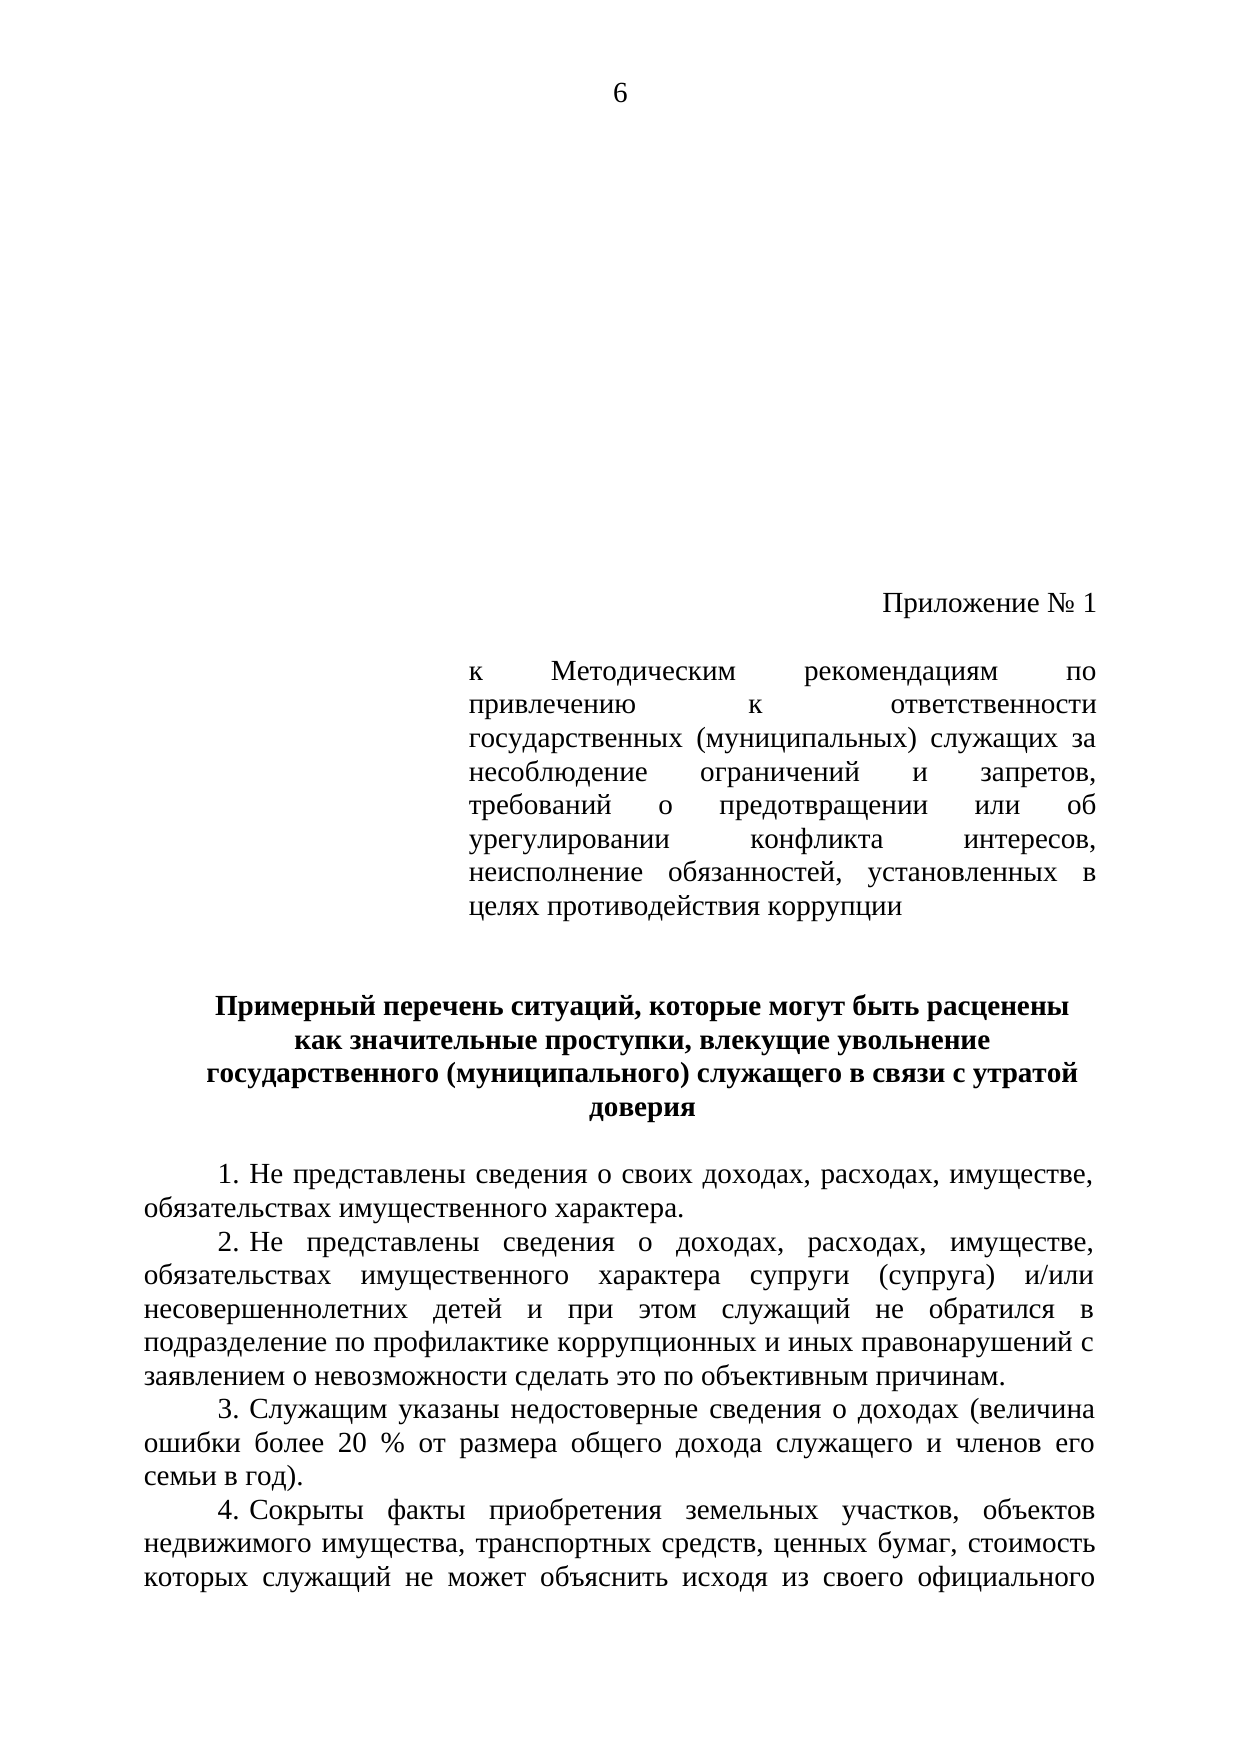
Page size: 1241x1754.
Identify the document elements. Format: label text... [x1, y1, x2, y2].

text Приложение № 1 [468, 585, 1097, 619]
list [143, 1492, 1096, 1593]
text Примерный перечень ситуаций, которые могут быть расценены как значительные проступки, влекущие увольнение государственного (муниципального) служащего в связи с утратой доверия [188, 988, 1097, 1123]
list Служащим указаны недостоверные сведения о доходах (величина ошибки более 20 % от размера общего дохода служащего и членов его семьи в год). [143, 1391, 1096, 1492]
list Не представлены сведения о своих доходах, расходах, имуществе, обязательствах имущественного характера. [143, 1157, 1094, 1224]
text к Методическим рекомендациям по привлечению к ответственности государственных (муниципальных) служащих за несоблюдение ограничений и запретов, требований о предотвращении или об урегулировании конфликта интересов, неисполнение обязанностей, установленных в целях противодействия коррупции [468, 653, 1097, 921]
list Не представлены сведения о доходах, расходах, имуществе, обязательствах имущественного характера супруги (супруга) и/или несовершеннолетних детей и при этом служащий не обратился в подразделение по профилактике коррупционных и иных правонарушений с заявлением о невозможности сделать это по объективным причинам. [143, 1224, 1095, 1391]
